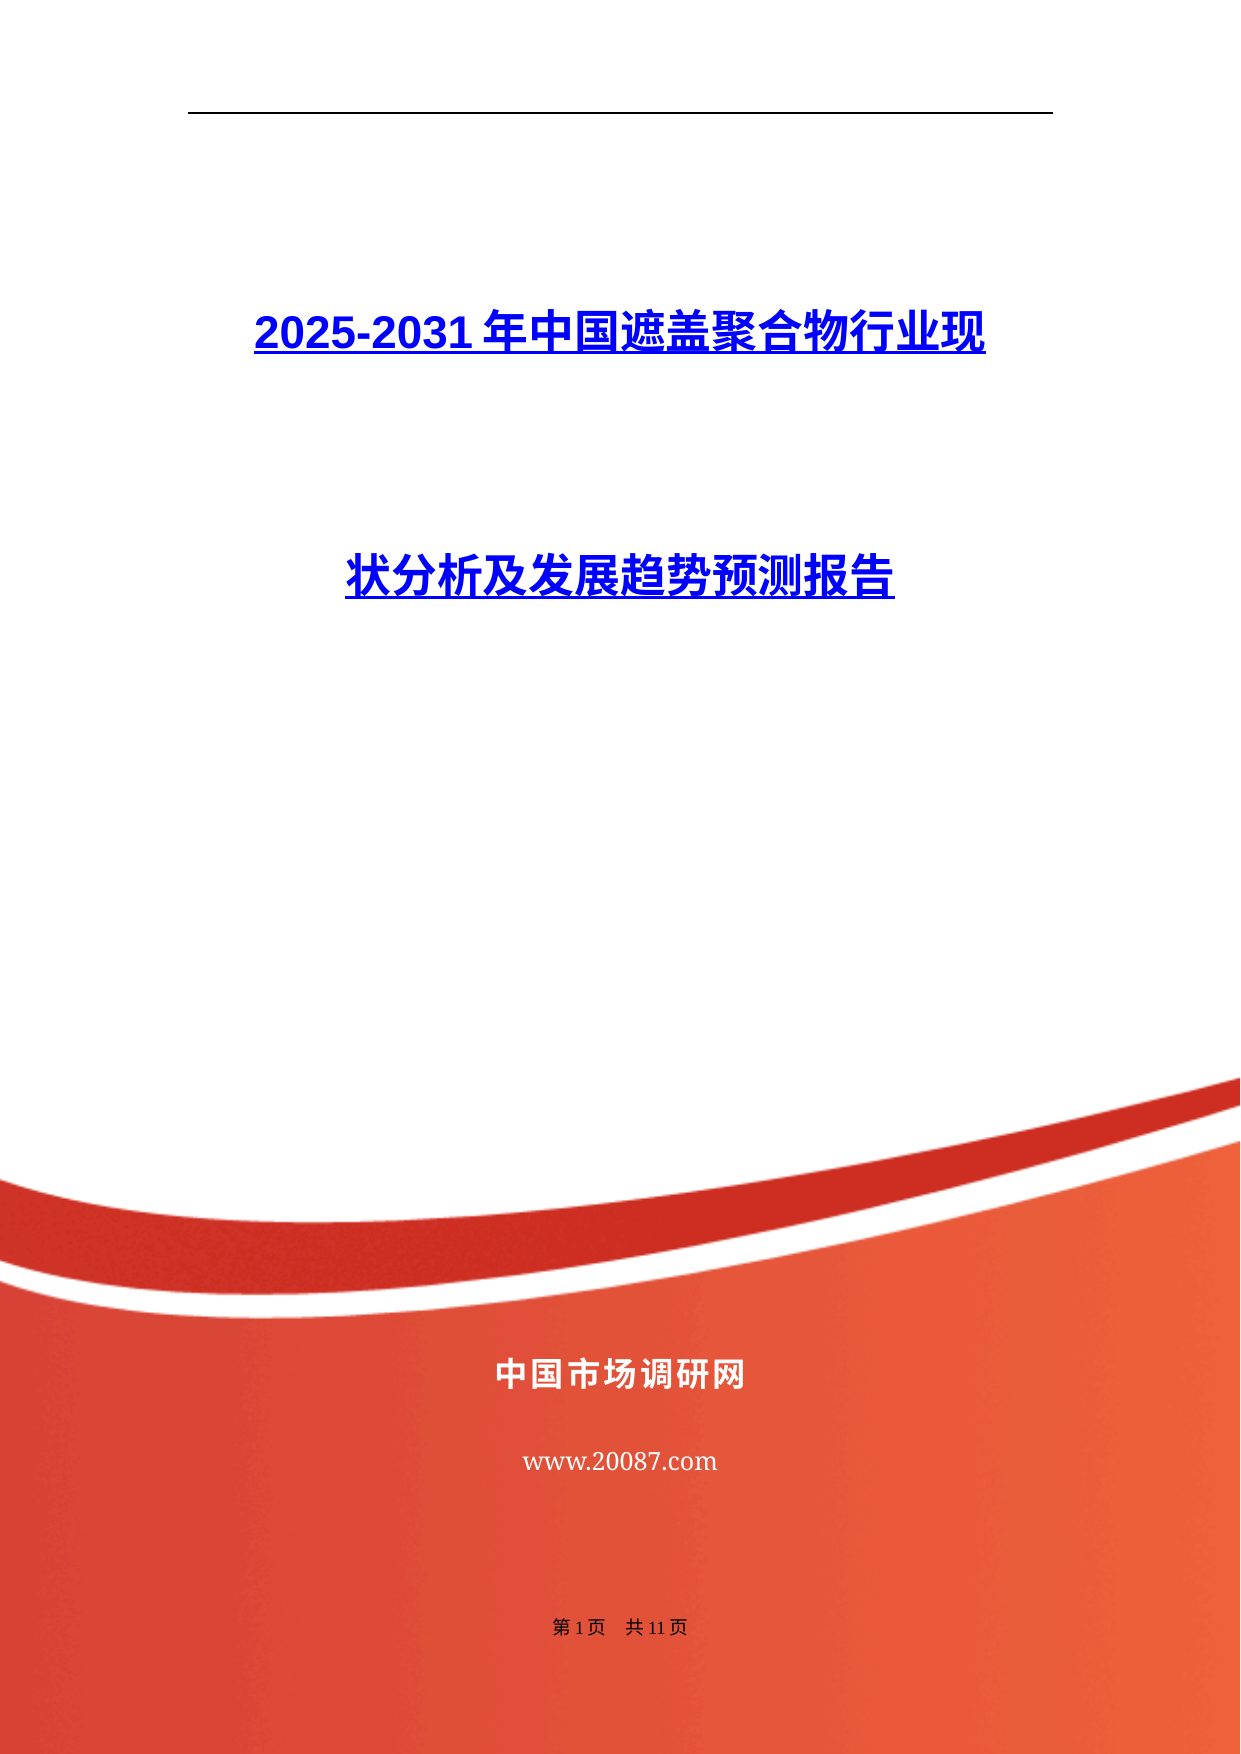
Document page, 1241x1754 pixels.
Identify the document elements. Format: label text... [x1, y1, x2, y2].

table_header 2025-2031年中国遮盖聚合物行业现状分析及发展趋势预测报告 [188, 207, 1053, 773]
text www.20087.com [187, 1428, 1053, 1493]
subtitle 中国市场调研网 [187, 1339, 1053, 1404]
picture [0, 1006, 1241, 1754]
